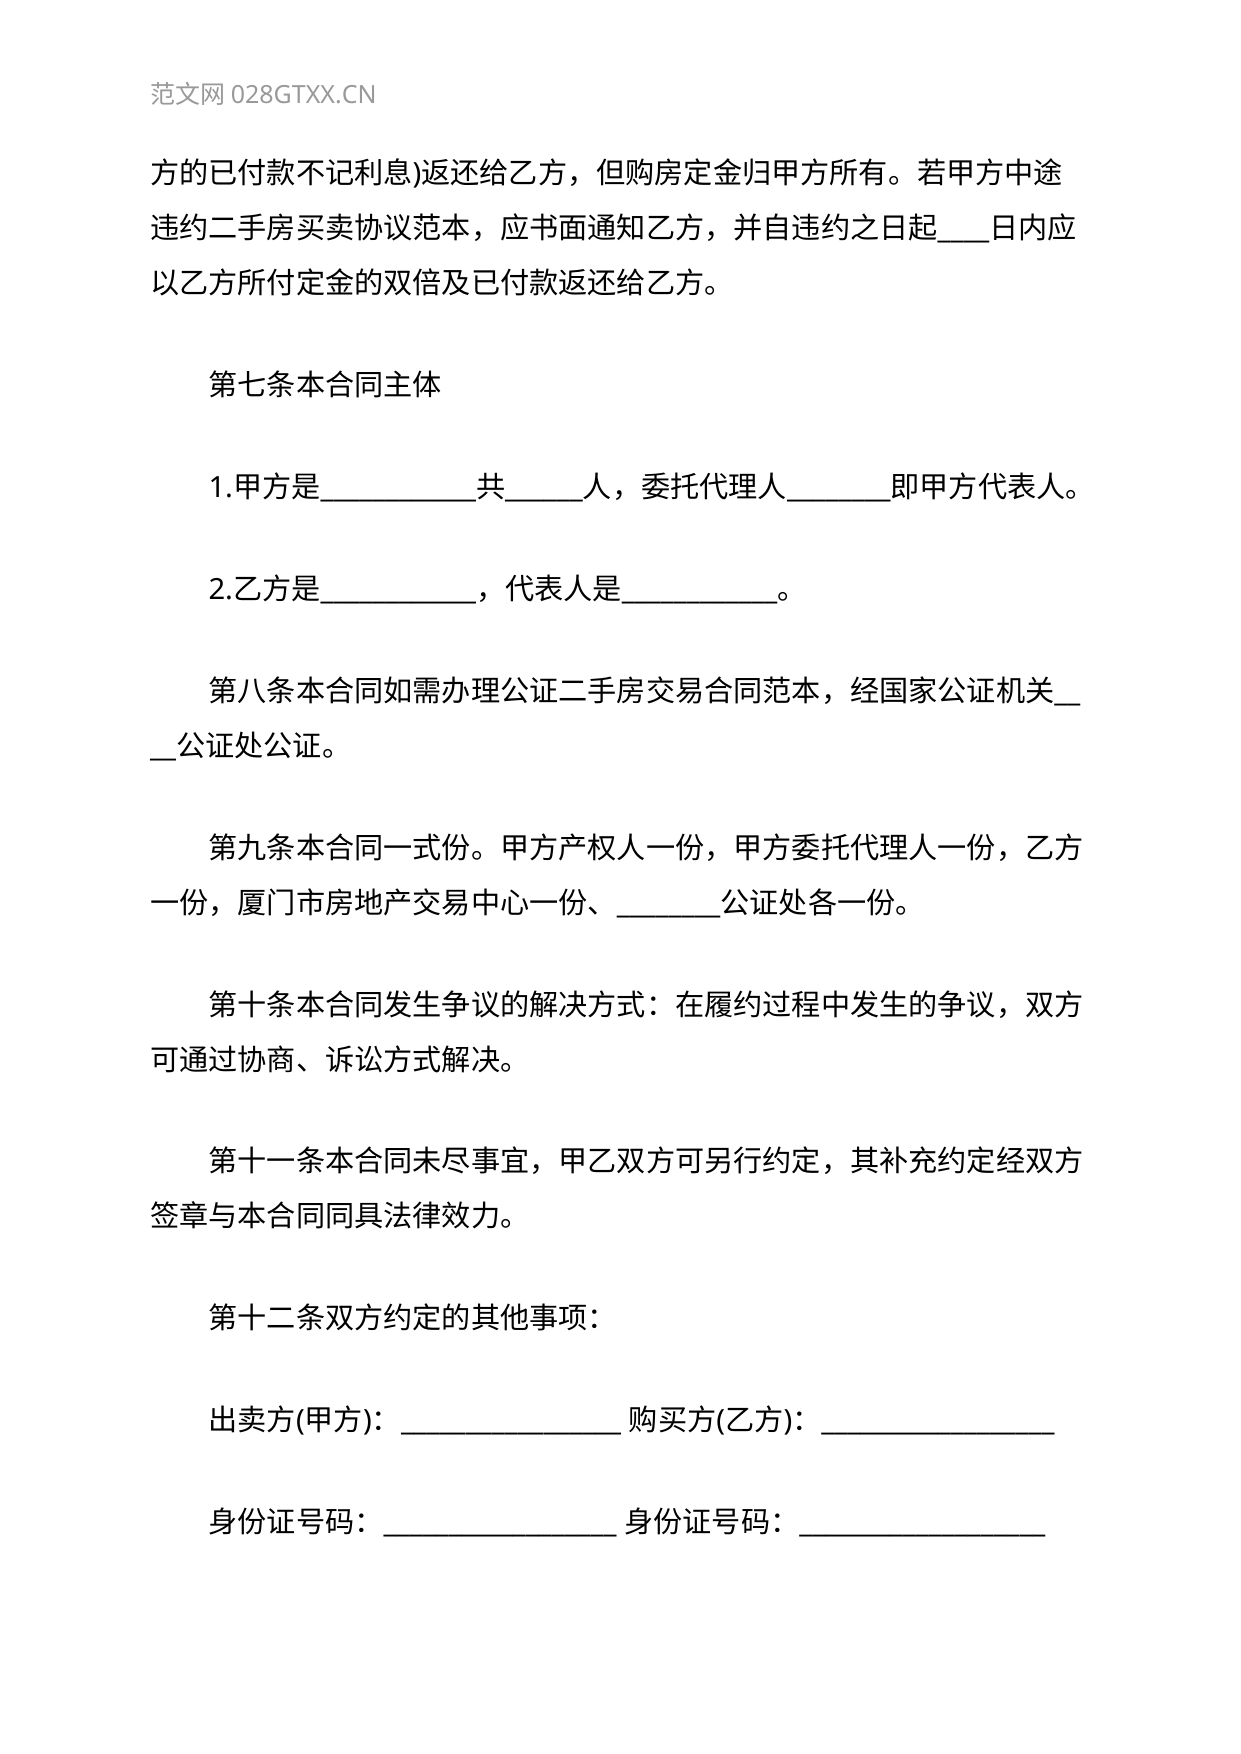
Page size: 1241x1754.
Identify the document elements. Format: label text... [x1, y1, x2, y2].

text 第十条本合同发生争议的解决方式：在履约过程中发生的争议，双方可通过协商、诉讼方式解决。 [150, 981, 1090, 1078]
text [150, 150, 1090, 302]
text 2.乙方是____________，代表人是____________。 [150, 566, 1090, 608]
text 1.甲方是____________共______人，委托代理人________即甲方代表人。 [150, 463, 1090, 506]
text 出卖方(甲方)：_________________ 购买方(乙方)：__________________ [150, 1396, 1090, 1439]
text 第七条本合同主体 [150, 362, 1090, 404]
text 身份证号码：__________________ 身份证号码：___________________ [150, 1498, 1090, 1541]
text 第九条本合同一式份。甲方产权人一份，甲方委托代理人一份，乙方一份，厦门市房地产交易中心一份、________公证处各一份。 [150, 824, 1090, 922]
text 第十一条本合同未尽事宜，甲乙双方可另行约定，其补充约定经双方签章与本合同同具法律效力。 [150, 1138, 1090, 1235]
text 第八条本合同如需办理公证二手房交易合同范本，经国家公证机关____公证处公证。 [150, 667, 1090, 765]
text 第十二条双方约定的其他事项： [150, 1295, 1090, 1337]
